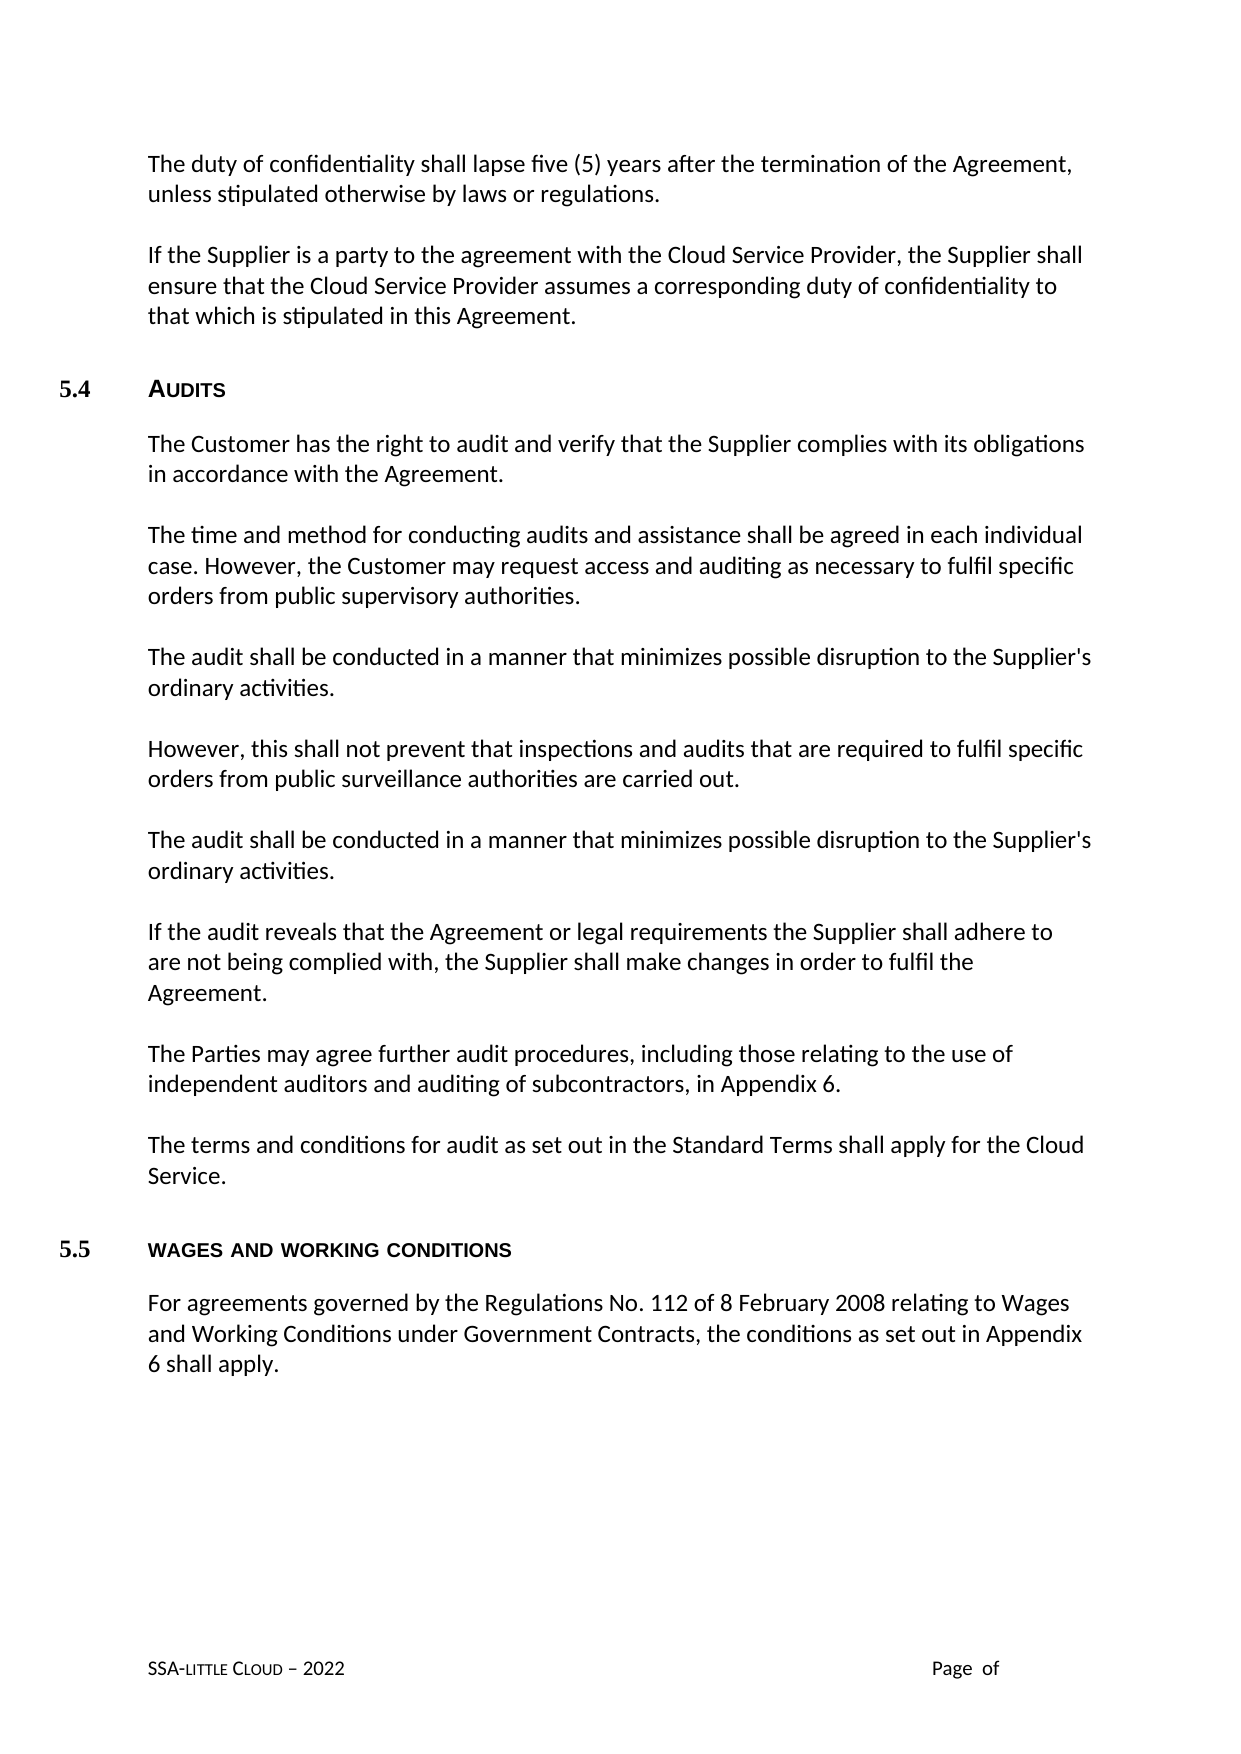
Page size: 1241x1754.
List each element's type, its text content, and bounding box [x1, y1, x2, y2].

text However, this shall not prevent that inspections and audits that are required to fulfil specific orders from public surveillance authorities are carried out. [148, 733, 1092, 794]
text The terms and conditions for audit as set out in the Standard Terms shall apply for the Cloud Service. [148, 1130, 1092, 1191]
text The Parties may agree further audit procedures, including those relating to the use of independent auditors and auditing of subcontractors, in Appendix 6. [148, 1038, 1092, 1099]
text The time and method for conducting audits and assistance shall be agreed in each individual case. However, the Customer may request access and auditing as necessary to fulfil specific orders from public supervisory authorities. [148, 519, 1092, 611]
text The Customer has the right to audit and verify that the Supplier complies with its obligations in accordance with the Agreement. [148, 428, 1092, 489]
subtitle Audits [59, 374, 1092, 403]
subtitle wages and working conditions [59, 1234, 1092, 1263]
text For agreements governed by the Regulations No. 112 of 8 February 2008 relating to Wages and Working Conditions under Government Contracts, the conditions as set out in Appendix 6 shall apply. [148, 1288, 1092, 1379]
text If the Supplier is a party to the agreement with the Cloud Service Provider, the Supplier shall ensure that the Cloud Service Provider assumes a corresponding duty of confidentiality to that which is stipulated in this Agreement. [148, 239, 1092, 331]
text If the audit reveals that the Agreement or legal requirements the Supplier shall adhere to are not being complied with, the Supplier shall make changes in order to fulfil the Agreement. [148, 916, 1092, 1008]
text The audit shall be conducted in a manner that minimizes possible disruption to the Supplier's ordinary activities. [148, 641, 1092, 702]
text The duty of confidentiality shall lapse five (5) years after the termination of the Agreement, unless stipulated otherwise by laws or regulations. [148, 148, 1092, 209]
text The audit shall be conducted in a manner that minimizes possible disruption to the Supplier's ordinary activities. [148, 824, 1092, 886]
